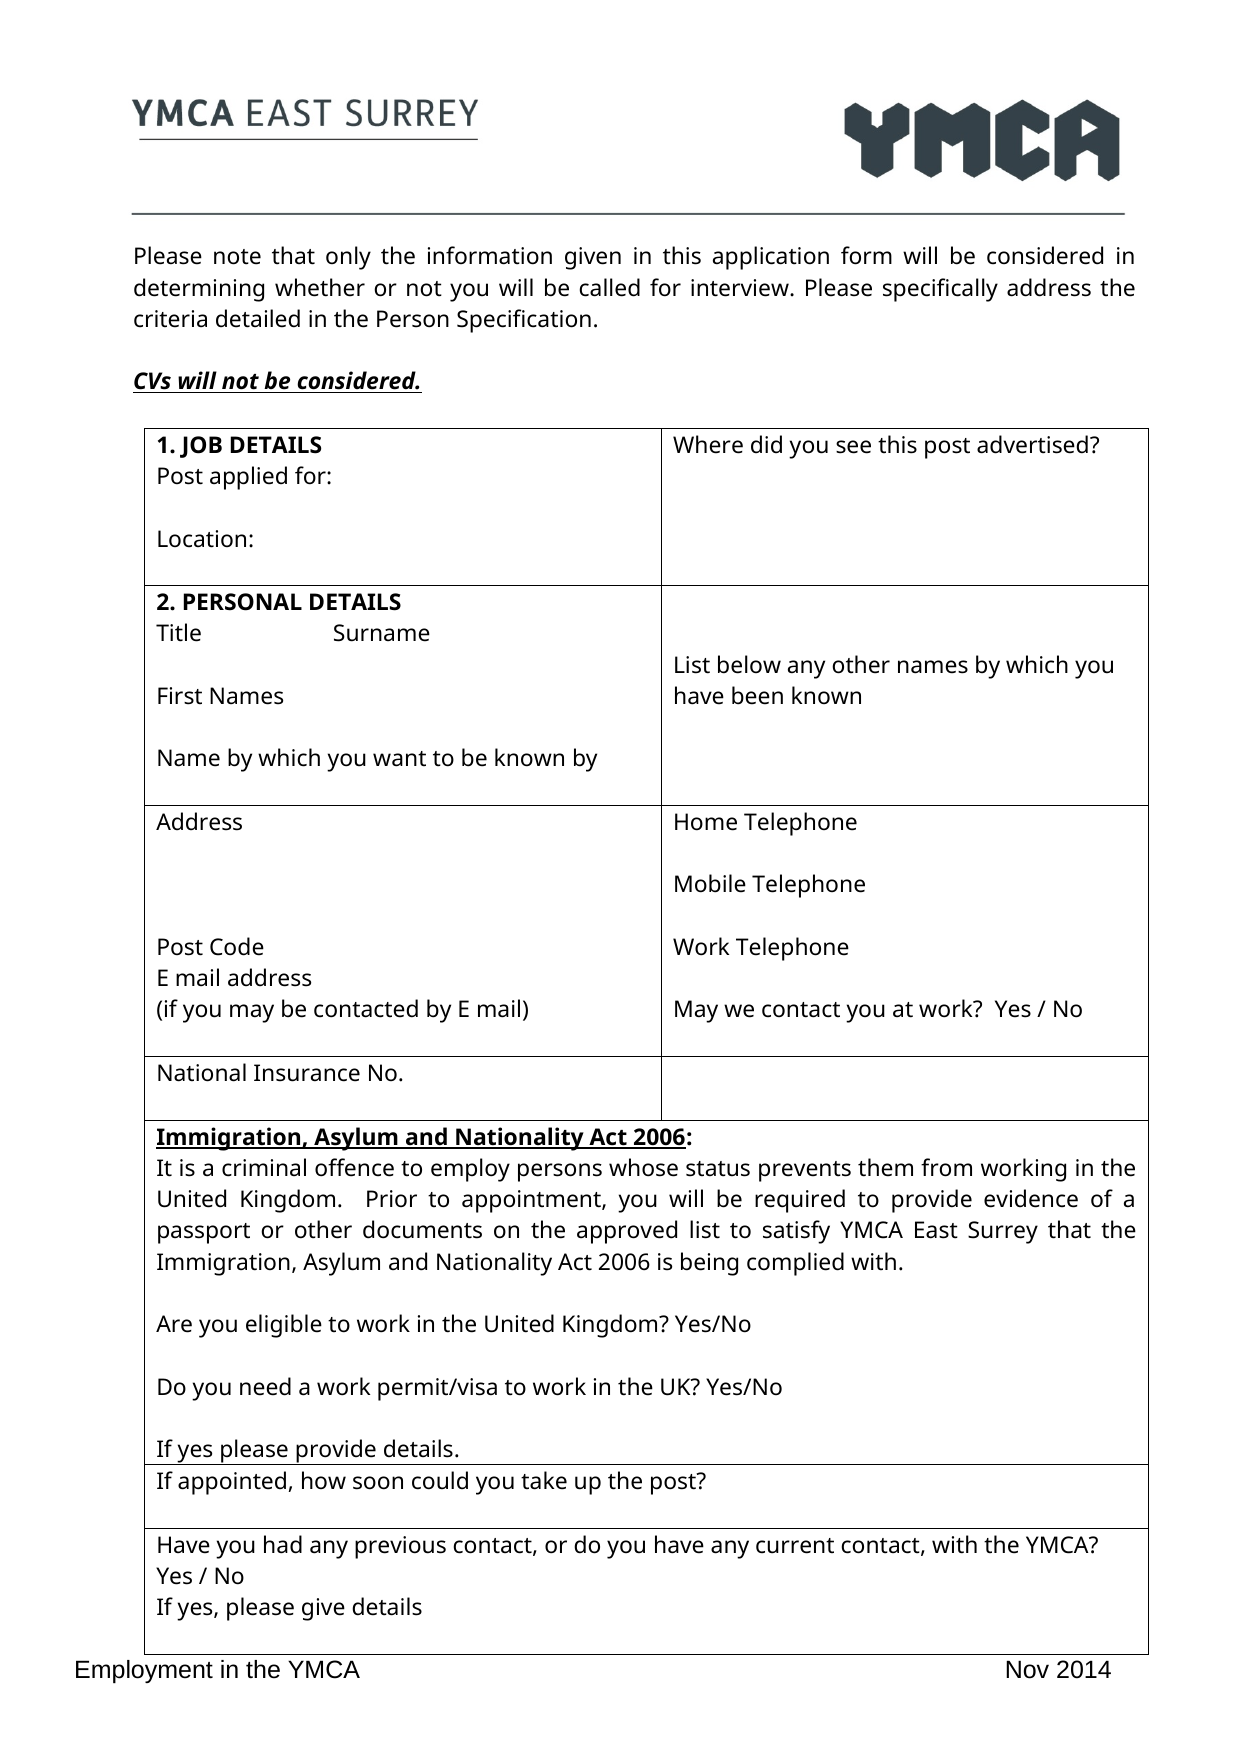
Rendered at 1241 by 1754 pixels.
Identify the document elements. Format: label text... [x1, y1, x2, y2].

table_cell [662, 1057, 1148, 1119]
table_header 1. JOB DETAILS Post applied for: Location: [145, 429, 661, 585]
table_cell Home Telephone Mobile Telephone Work Telephone May we contact you at work? Yes / No [662, 806, 1148, 1056]
table_cell Address Post Code E mail address (if you may be contacted by E mail) [145, 806, 661, 1056]
text Please note that only the information given in this application form will be considered in determining whether or not you will be called for interview. Please specifically address the criteria detailed in the Person Specification. [133, 241, 1137, 334]
table_cell Immigration, Asylum and Nationality Act 2006: It is a criminal offence to employ persons whose status prevents them from working in the United Kingdom. Prior to appointment, you will be required to provide evidence of a passport or other documents on the approved list to satisfy YMCA East Surrey that the Immigration, Asylum and Nationality Act 2006 is being complied with. Are you eligible to work in the United Kingdom? Yes/No Do you need a work permit/visa to work in the UK? Yes/No If yes please provide details. [145, 1121, 1148, 1464]
table_cell List below any other names by which you have been known [662, 586, 1148, 805]
text CVs will not be considered. [74, 365, 1137, 397]
picture [73, 34, 1182, 241]
table_cell Have you had any previous contact, or do you have any current contact, with the YMCA? Yes / No If yes, please give details [145, 1529, 1148, 1654]
table_cell If appointed, how soon could you take up the post? [145, 1465, 1148, 1528]
table_cell National Insurance No. [145, 1057, 661, 1119]
table_cell 2. PERSONAL DETAILS Title Surname First Names Name by which you want to be known by [145, 586, 661, 805]
table_header Where did you see this post advertised? [662, 429, 1148, 585]
